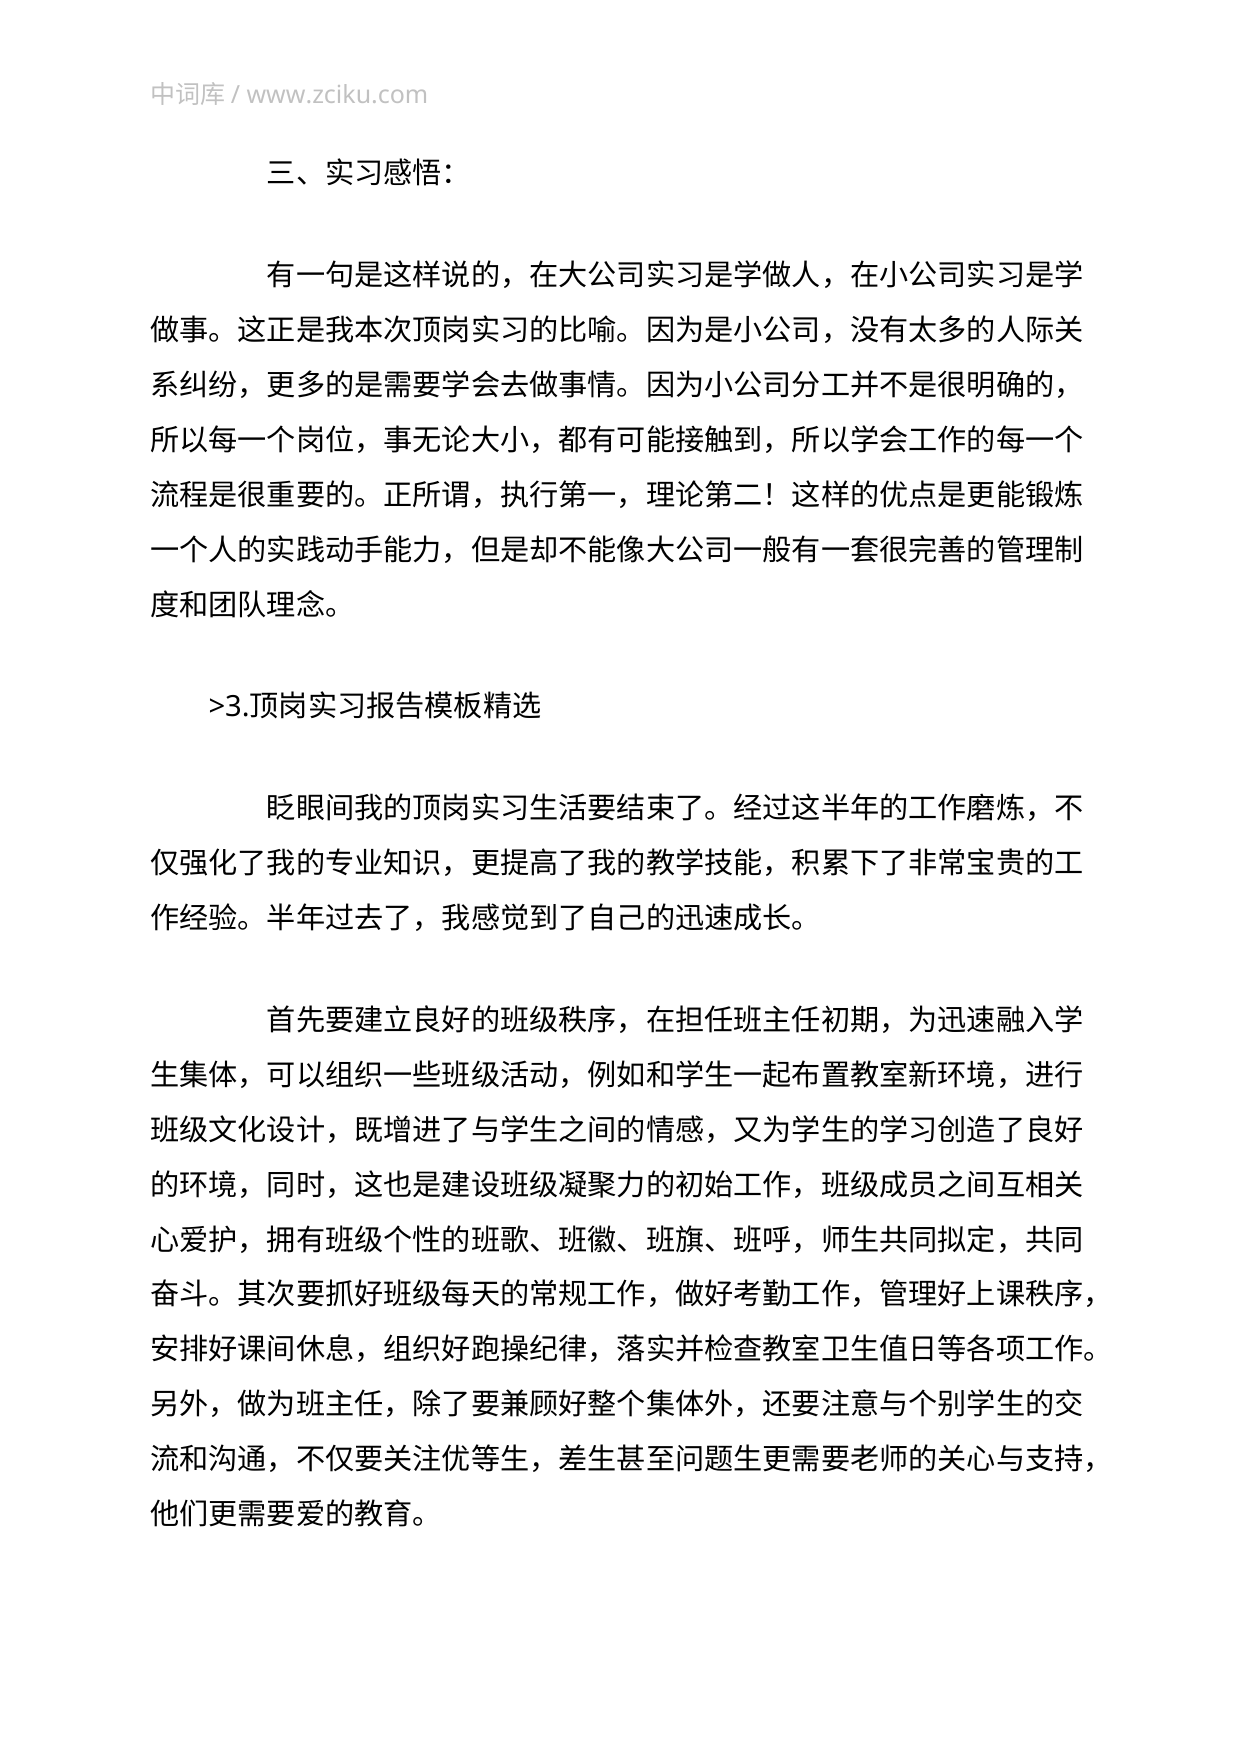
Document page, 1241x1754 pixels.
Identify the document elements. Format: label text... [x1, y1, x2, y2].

text 首先要建立良好的班级秩序，在担任班主任初期，为迅速融入学生集体，可以组织一些班级活动，例如和学生一起布置教室新环境，进行班级文化设计，既增进了与学生之间的情感，又为学生的学习创造了良好的环境，同时，这也是建设班级凝聚力的初始工作，班级成员之间互相关心爱护，拥有班级个性的班歌、班徽、班旗、班呼，师生共同拟定，共同奋斗。其次要抓好班级每天的常规工作，做好考勤工作，管理好上课秩序，安排好课间休息，组织好跑操纪律，落实并检查教室卫生值日等各项工作。另外，做为班主任，除了要兼顾好整个集体外，还要注意与个别学生的交流和沟通，不仅要关注优等生，差生甚至问题生更需要老师的关心与支持，他们更需要爱的教育。 [150, 996, 1090, 1533]
text 三、实习感悟： [150, 150, 1090, 192]
text >3.顶岗实习报告模板精选 [150, 683, 1090, 725]
text 眨眼间我的顶岗实习生活要结束了。经过这半年的工作磨炼，不仅强化了我的专业知识，更提高了我的教学技能，积累下了非常宝贵的工作经验。半年过去了，我感觉到了自己的迅速成长。 [150, 785, 1090, 937]
text 有一句是这样说的，在大公司实习是学做人，在小公司实习是学做事。这正是我本次顶岗实习的比喻。因为是小公司，没有太多的人际关系纠纷，更多的是需要学会去做事情。因为小公司分工并不是很明确的，所以每一个岗位，事无论大小，都有可能接触到，所以学会工作的每一个流程是很重要的。正所谓，执行第一，理论第二！这样的优点是更能锻炼一个人的实践动手能力，但是却不能像大公司一般有一套很完善的管理制度和团队理念。 [150, 252, 1090, 623]
